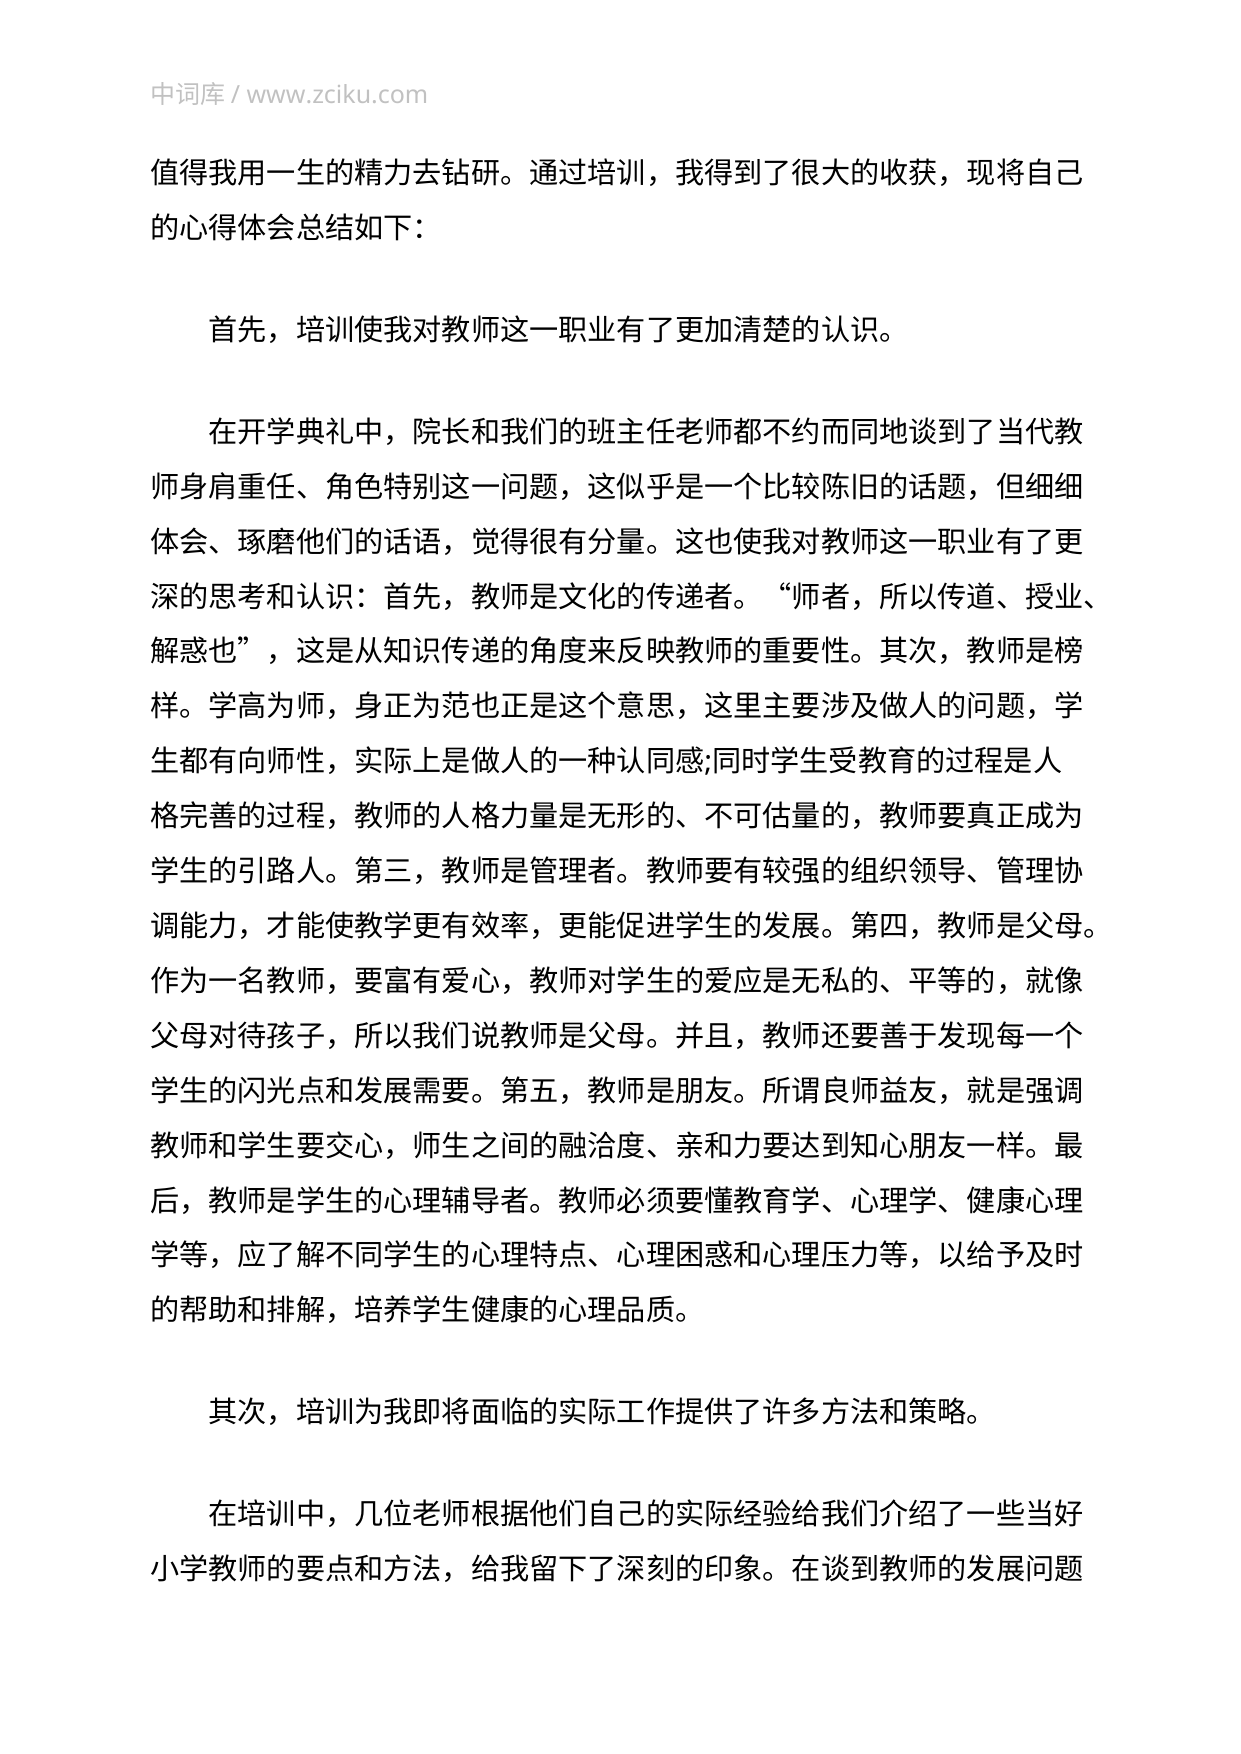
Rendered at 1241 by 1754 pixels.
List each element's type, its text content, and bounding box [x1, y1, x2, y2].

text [150, 150, 1090, 247]
text 其次，培训为我即将面临的实际工作提供了许多方法和策略。 [150, 1389, 1090, 1431]
text 在开学典礼中，院长和我们的班主任老师都不约而同地谈到了当代教师身肩重任、角色特别这一问题，这似乎是一个比较陈旧的话题，但细细体会、琢磨他们的话语，觉得很有分量。这也使我对教师这一职业有了更深的思考和认识：首先，教师是文化的传递者。“师者，所以传道、授业、解惑也”，这是从知识传递的角度来反映教师的重要性。其次，教师是榜样。学高为师，身正为范也正是这个意思，这里主要涉及做人的问题，学生都有向师性，实际上是做人的一种认同感;同时学生受教育的过程是人格完善的过程，教师的人格力量是无形的、不可估量的，教师要真正成为学生的引路人。第三，教师是管理者。教师要有较强的组织领导、管理协调能力，才能使教学更有效率，更能促进学生的发展。第四，教师是父母。作为一名教师，要富有爱心，教师对学生的爱应是无私的、平等的，就像父母对待孩子，所以我们说教师是父母。并且，教师还要善于发现每一个学生的闪光点和发展需要。第五，教师是朋友。所谓良师益友，就是强调教师和学生要交心，师生之间的融洽度、亲和力要达到知心朋友一样。最后，教师是学生的心理辅导者。教师必须要懂教育学、心理学、健康心理学等，应了解不同学生的心理特点、心理困惑和心理压力等，以给予及时的帮助和排解，培养学生健康的心理品质。 [150, 408, 1090, 1329]
text 首先，培训使我对教师这一职业有了更加清楚的认识。 [150, 307, 1090, 349]
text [150, 1490, 1090, 1588]
